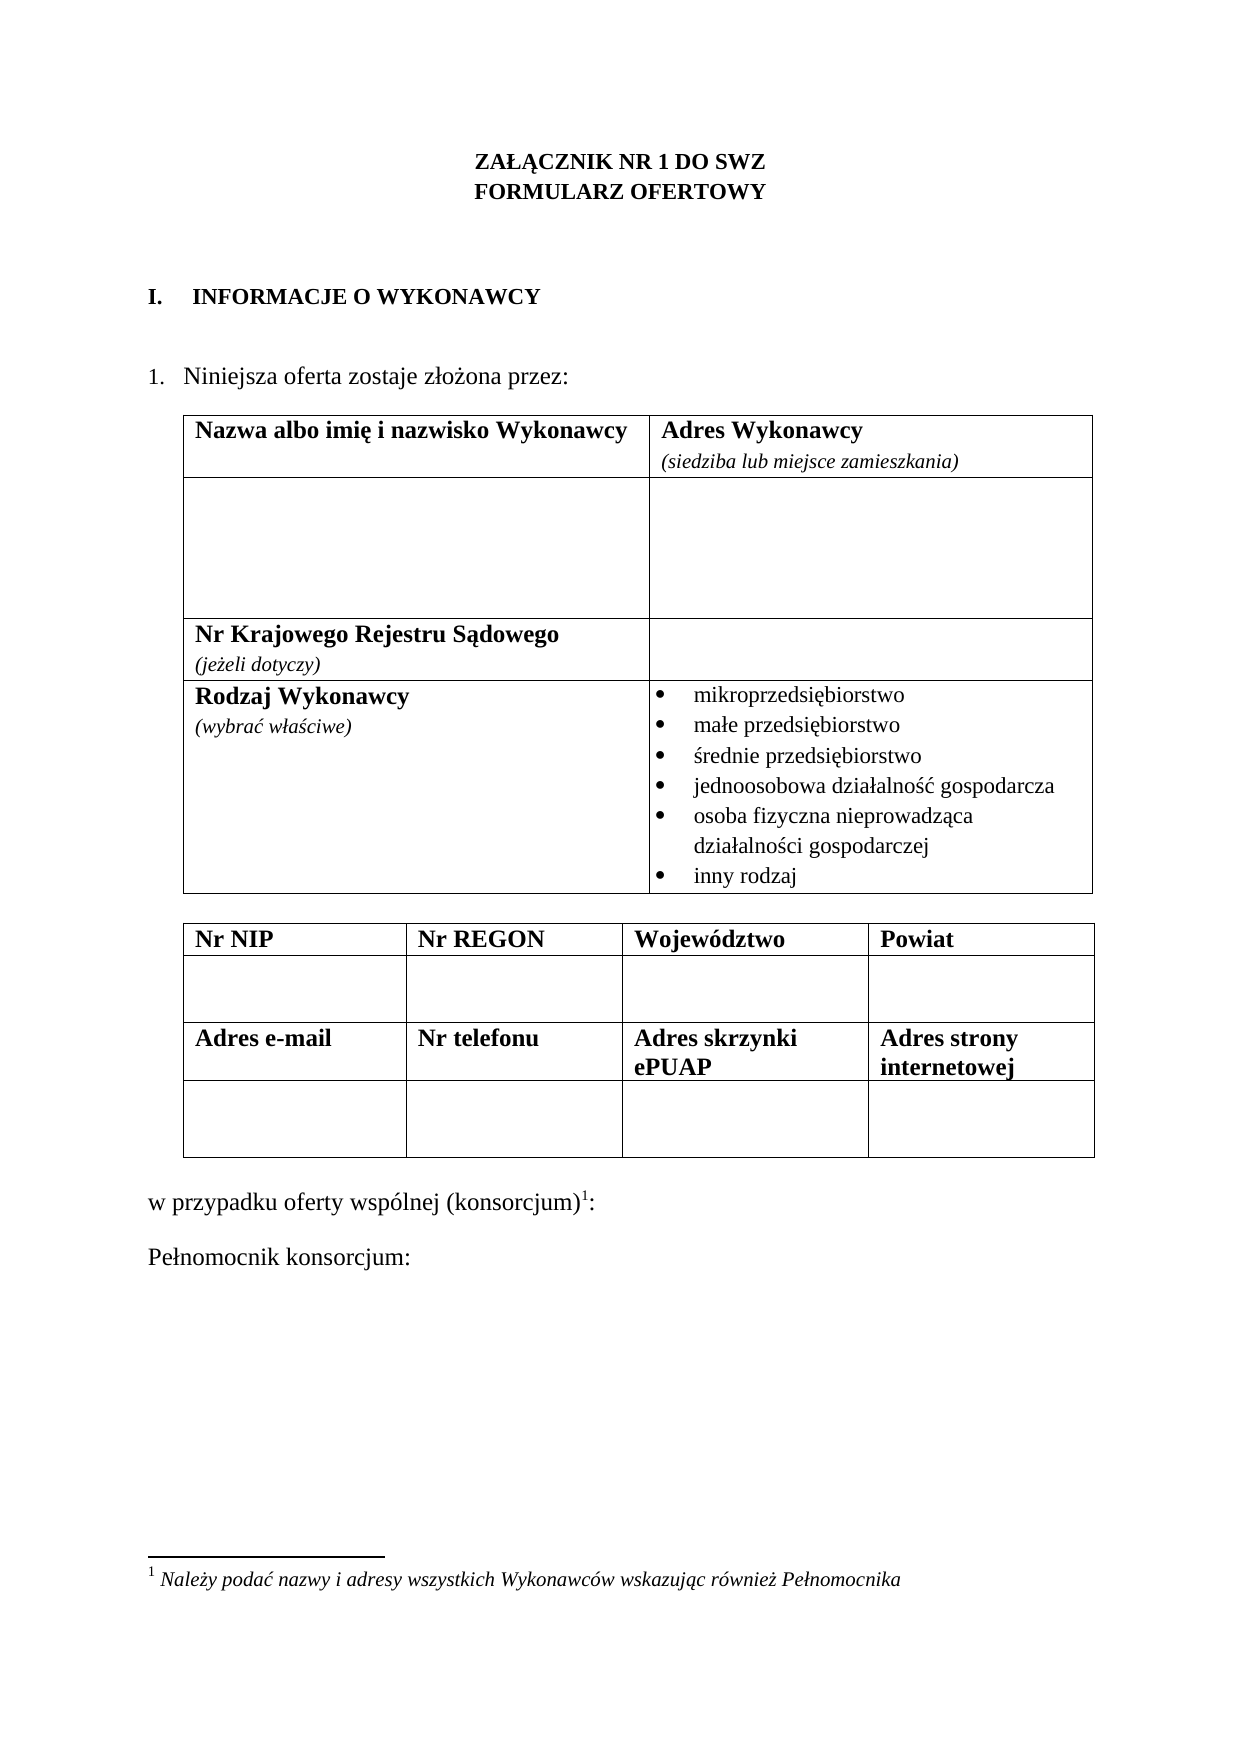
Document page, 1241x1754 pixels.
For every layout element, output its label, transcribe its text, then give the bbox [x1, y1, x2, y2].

table_cell [184, 478, 649, 618]
table_cell mikroprzedsiębiorstwo małe przedsiębiorstwo średnie przedsiębiorstwo jednoosobowa działalność gospodarcza osoba fizyczna nieprowadząca działalności gospodarczej inny rodzaj [650, 681, 1092, 893]
table_cell [869, 1081, 1094, 1157]
list Niniejsza oferta zostaje złożona przez: [148, 361, 1092, 389]
table_cell [407, 956, 622, 1022]
table_cell Nr Krajowego Rejestru Sądowego (jeżeli dotyczy) [184, 619, 649, 680]
table_cell Nr telefonu [407, 1023, 622, 1080]
table_cell [869, 956, 1094, 1022]
table_cell Adres e-mail [184, 1023, 406, 1080]
table_cell [650, 478, 1092, 618]
table_cell Adres skrzynki ePUAP [623, 1023, 868, 1080]
text Pełnomocnik konsorcjum: [148, 1242, 1092, 1271]
table_header Nr NIP [184, 924, 406, 955]
table_cell [623, 1081, 868, 1157]
table_cell Adres strony internetowej [869, 1023, 1094, 1080]
table_header Powiat [869, 924, 1094, 955]
table_header Adres Wykonawcy (siedziba lub miejsce zamieszkania) [650, 416, 1092, 477]
table_header Nazwa albo imię i nazwisko Wykonawcy [184, 416, 649, 477]
table_cell [650, 619, 1092, 680]
table_cell [623, 956, 868, 1022]
table_cell [184, 1081, 406, 1157]
table_header Nr REGON [407, 924, 622, 955]
table_cell [407, 1081, 622, 1157]
text FORMULARZ OFERTOWY [148, 178, 1092, 204]
text ZAŁĄCZNIK NR 1 DO SWZ [148, 148, 1092, 174]
text w przypadku oferty wspólnej (konsorcjum): [148, 1187, 1092, 1216]
table_header Województwo [623, 924, 868, 955]
table_cell [184, 956, 406, 1022]
list INFORMACJE O WYKONAWCY [148, 283, 1092, 310]
table_cell Rodzaj Wykonawcy (wybrać właściwe) [184, 681, 649, 893]
